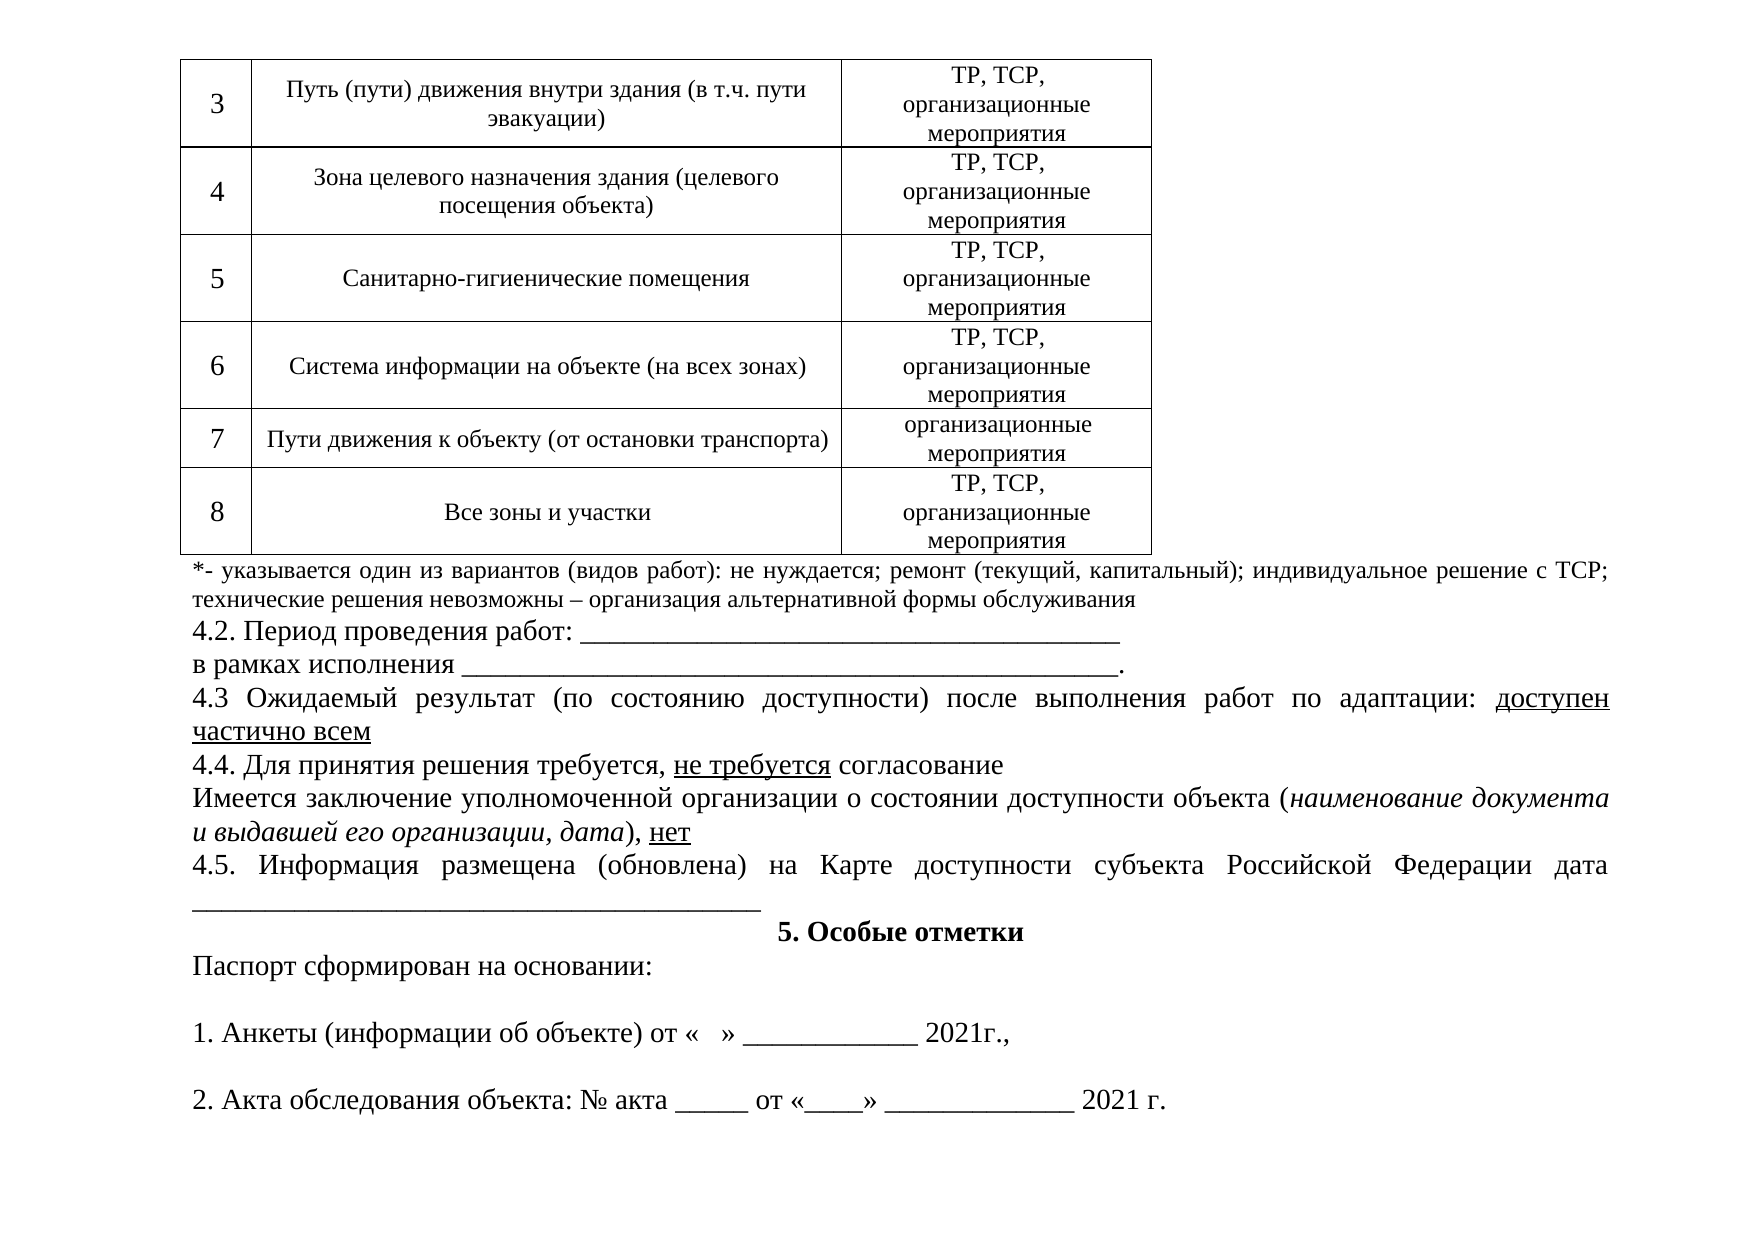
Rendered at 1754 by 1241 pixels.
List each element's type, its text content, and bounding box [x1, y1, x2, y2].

table_cell Зона целевого назначения здания (целевого посещения объекта) [252, 148, 841, 234]
table_cell 6 [181, 322, 251, 408]
table_cell Путь (пути) движения внутри здания (в т.ч. пути эвакуации) [252, 60, 841, 146]
table_cell 3 [181, 60, 251, 146]
text Паспорт сформирован на основании: [192, 948, 1609, 982]
text 5. Особые отметки [192, 914, 1609, 948]
text 4.5. Информация размещена (обновлена) на Карте доступности субъекта Российской Федерации дата _______________________________________ [192, 847, 1609, 914]
text 1. Анкеты (информации об объекте) от « » ____________ 2021г., [192, 1015, 1609, 1049]
table_cell 8 [181, 468, 251, 554]
table_cell 5 [181, 235, 251, 321]
table_cell 4 [181, 148, 251, 234]
table_cell Пути движения к объекту (от остановки транспорта) [252, 409, 841, 467]
table_cell 7 [181, 409, 251, 467]
table_cell ТР, ТСР, организационные мероприятия [842, 235, 1151, 321]
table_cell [842, 60, 1151, 146]
table_cell ТР, ТСР, организационные мероприятия [842, 468, 1151, 554]
text 4.3 Ожидаемый результат (по состоянию доступности) после выполнения работ по адаптации: доступен частично всем [192, 680, 1609, 747]
table_cell Все зоны и участки [252, 468, 841, 554]
table_cell ТР, ТСР, организационные мероприятия [842, 322, 1151, 408]
text *- указывается один из вариантов (видов работ): не нуждается; ремонт (текущий, капитальный); индивидуальное решение с ТСР; технические решения невозможны – организация альтернативной формы обслуживания [192, 555, 1609, 613]
table_cell Санитарно-гигиенические помещения [252, 235, 841, 321]
text 4.2. Период проведения работ: _____________________________________ [192, 613, 1609, 646]
text Имеется заключение уполномоченной организации о состоянии доступности объекта (наименование документа и выдавшей его организации, дата), нет [192, 780, 1609, 847]
text 4.4. Для принятия решения требуется, не требуется согласование [192, 747, 1609, 780]
text 2. Акта обследования объекта: № акта _____ от «____» _____________ 2021 г. [192, 1082, 1609, 1116]
table_cell организационные мероприятия [842, 409, 1151, 467]
table_cell Система информации на объекте (на всех зонах) [252, 322, 841, 408]
text в рамках исполнения _____________________________________________. [192, 646, 1609, 680]
table_cell ТР, ТСР, организационные мероприятия [842, 148, 1151, 234]
